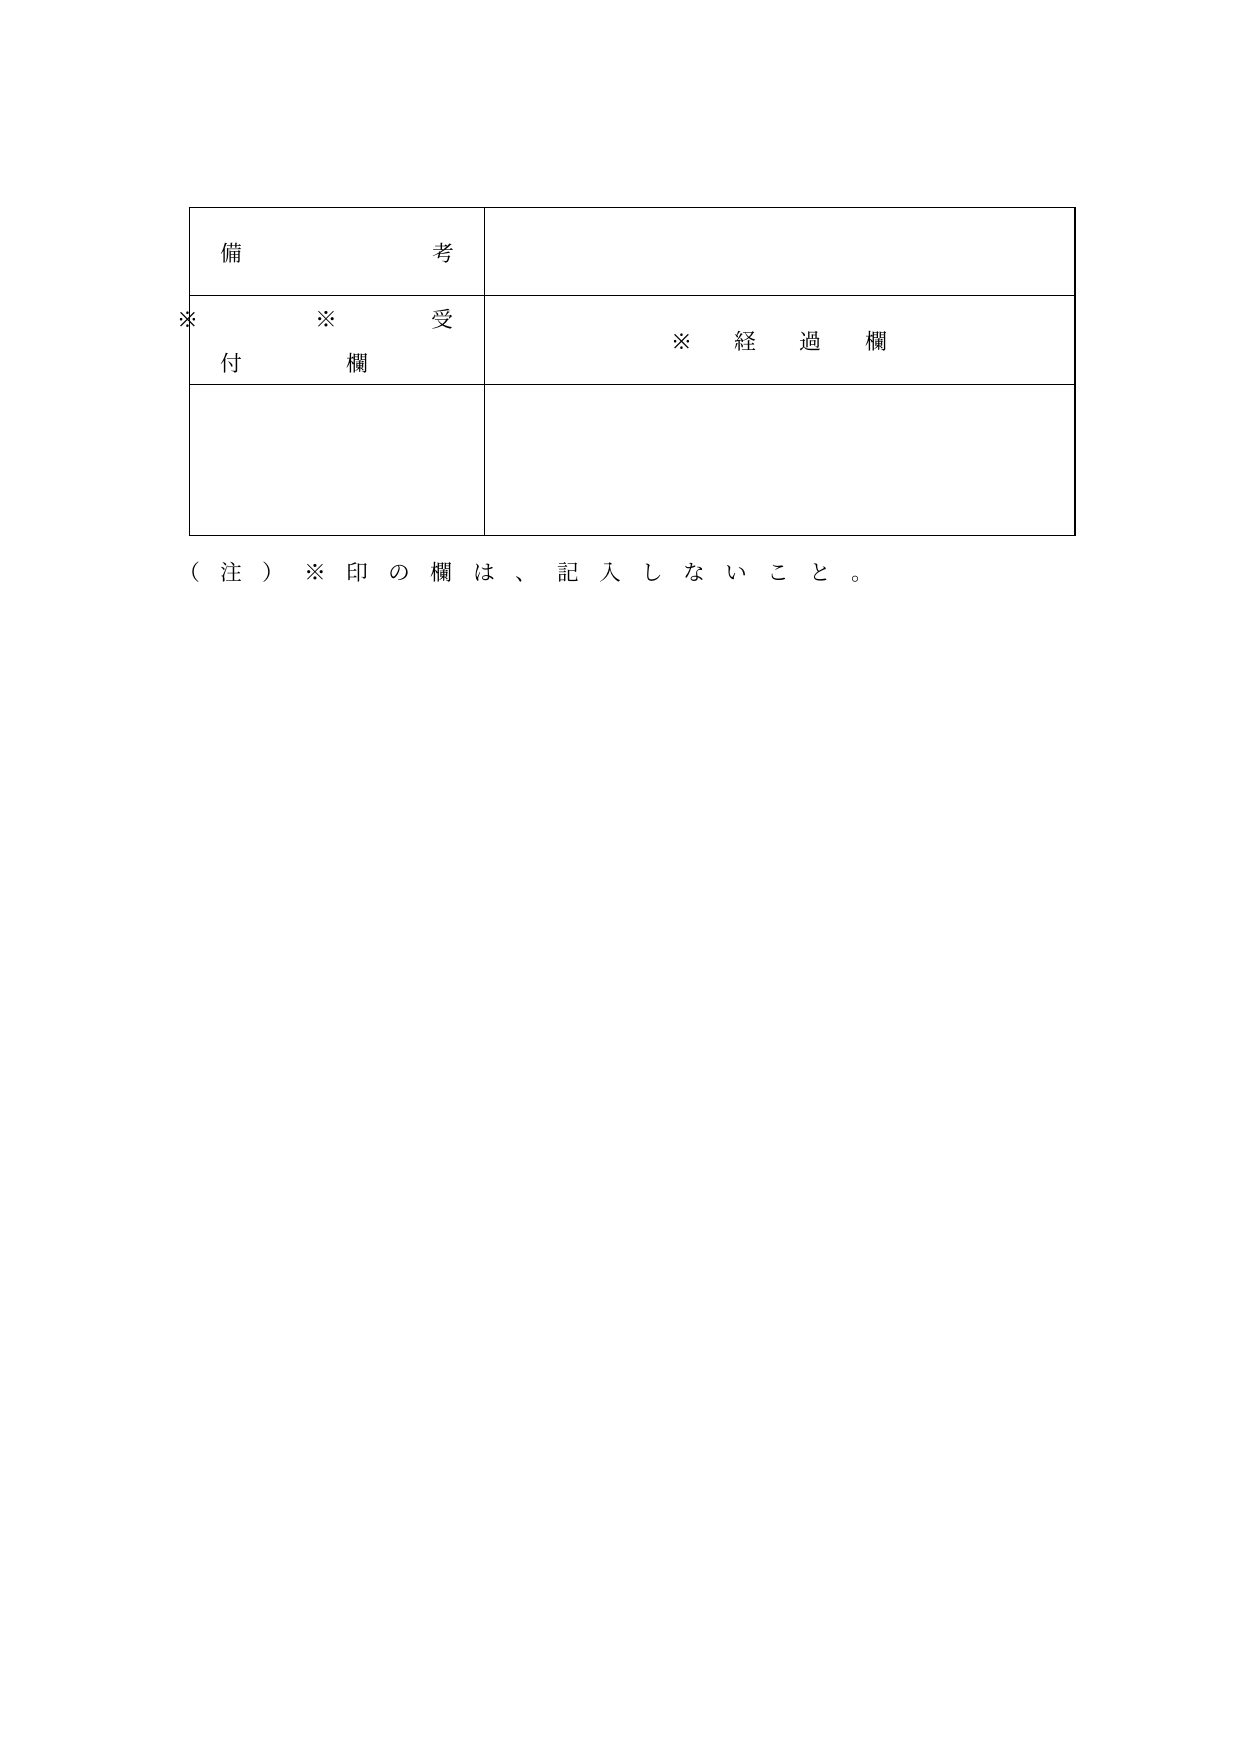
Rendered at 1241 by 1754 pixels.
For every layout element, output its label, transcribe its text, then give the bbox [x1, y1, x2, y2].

table_cell [485, 385, 1074, 535]
table_cell ※ 経 過 欄 [485, 296, 1074, 384]
table_cell [190, 385, 484, 535]
table_cell 備考 [190, 208, 484, 295]
text （注）※印の欄は、記入しないこと。 [178, 548, 1062, 592]
table_cell [485, 208, 1074, 295]
table_cell ※ 受 付 欄 [190, 296, 484, 384]
